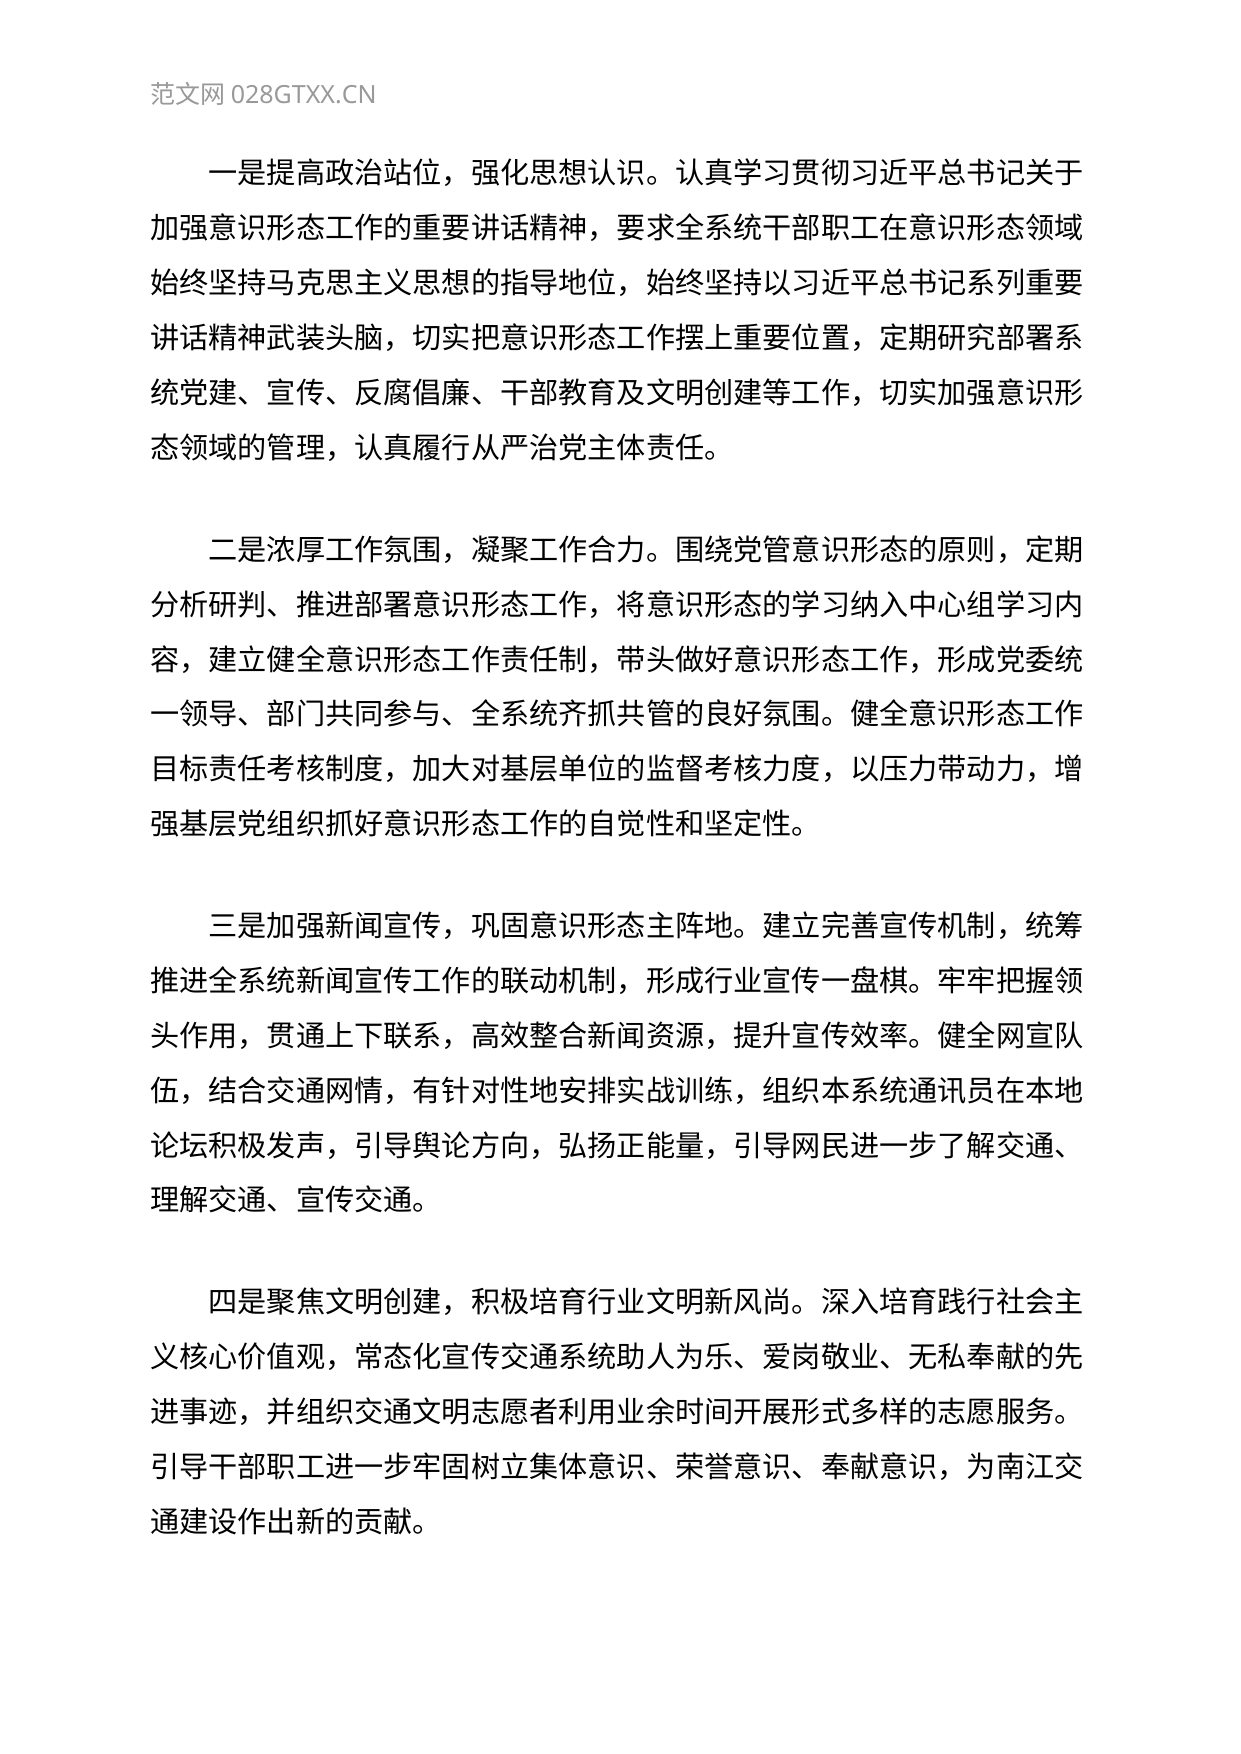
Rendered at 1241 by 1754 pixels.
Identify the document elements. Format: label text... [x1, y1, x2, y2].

text 一是提高政治站位，强化思想认识。认真学习贯彻习近平总书记关于加强意识形态工作的重要讲话精神，要求全系统干部职工在意识形态领域始终坚持马克思主义思想的指导地位，始终坚持以习近平总书记系列重要讲话精神武装头脑，切实把意识形态工作摆上重要位置，定期研究部署系统党建、宣传、反腐倡廉、干部教育及文明创建等工作，切实加强意识形态领域的管理，认真履行从严治党主体责任。 [150, 150, 1090, 467]
text 四是聚焦文明创建，积极培育行业文明新风尚。深入培育践行社会主义核心价值观，常态化宣传交通系统助人为乐、爱岗敬业、无私奉献的先进事迹，并组织交通文明志愿者利用业余时间开展形式多样的志愿服务。引导干部职工进一步牢固树立集体意识、荣誉意识、奉献意识，为南江交通建设作出新的贡献。 [150, 1279, 1090, 1541]
text 三是加强新闻宣传，巩固意识形态主阵地。建立完善宣传机制，统筹推进全系统新闻宣传工作的联动机制，形成行业宣传一盘棋。牢牢把握领头作用，贯通上下联系，高效整合新闻资源，提升宣传效率。健全网宣队伍，结合交通网情，有针对性地安排实战训练，组织本系统通讯员在本地论坛积极发声，引导舆论方向，弘扬正能量，引导网民进一步了解交通、理解交通、宣传交通。 [150, 902, 1090, 1219]
text 二是浓厚工作氛围，凝聚工作合力。围绕党管意识形态的原则，定期分析研判、推进部署意识形态工作，将意识形态的学习纳入中心组学习内容，建立健全意识形态工作责任制，带头做好意识形态工作，形成党委统一领导、部门共同参与、全系统齐抓共管的良好氛围。健全意识形态工作目标责任考核制度，加大对基层单位的监督考核力度，以压力带动力，增强基层党组织抓好意识形态工作的自觉性和坚定性。 [150, 526, 1090, 843]
